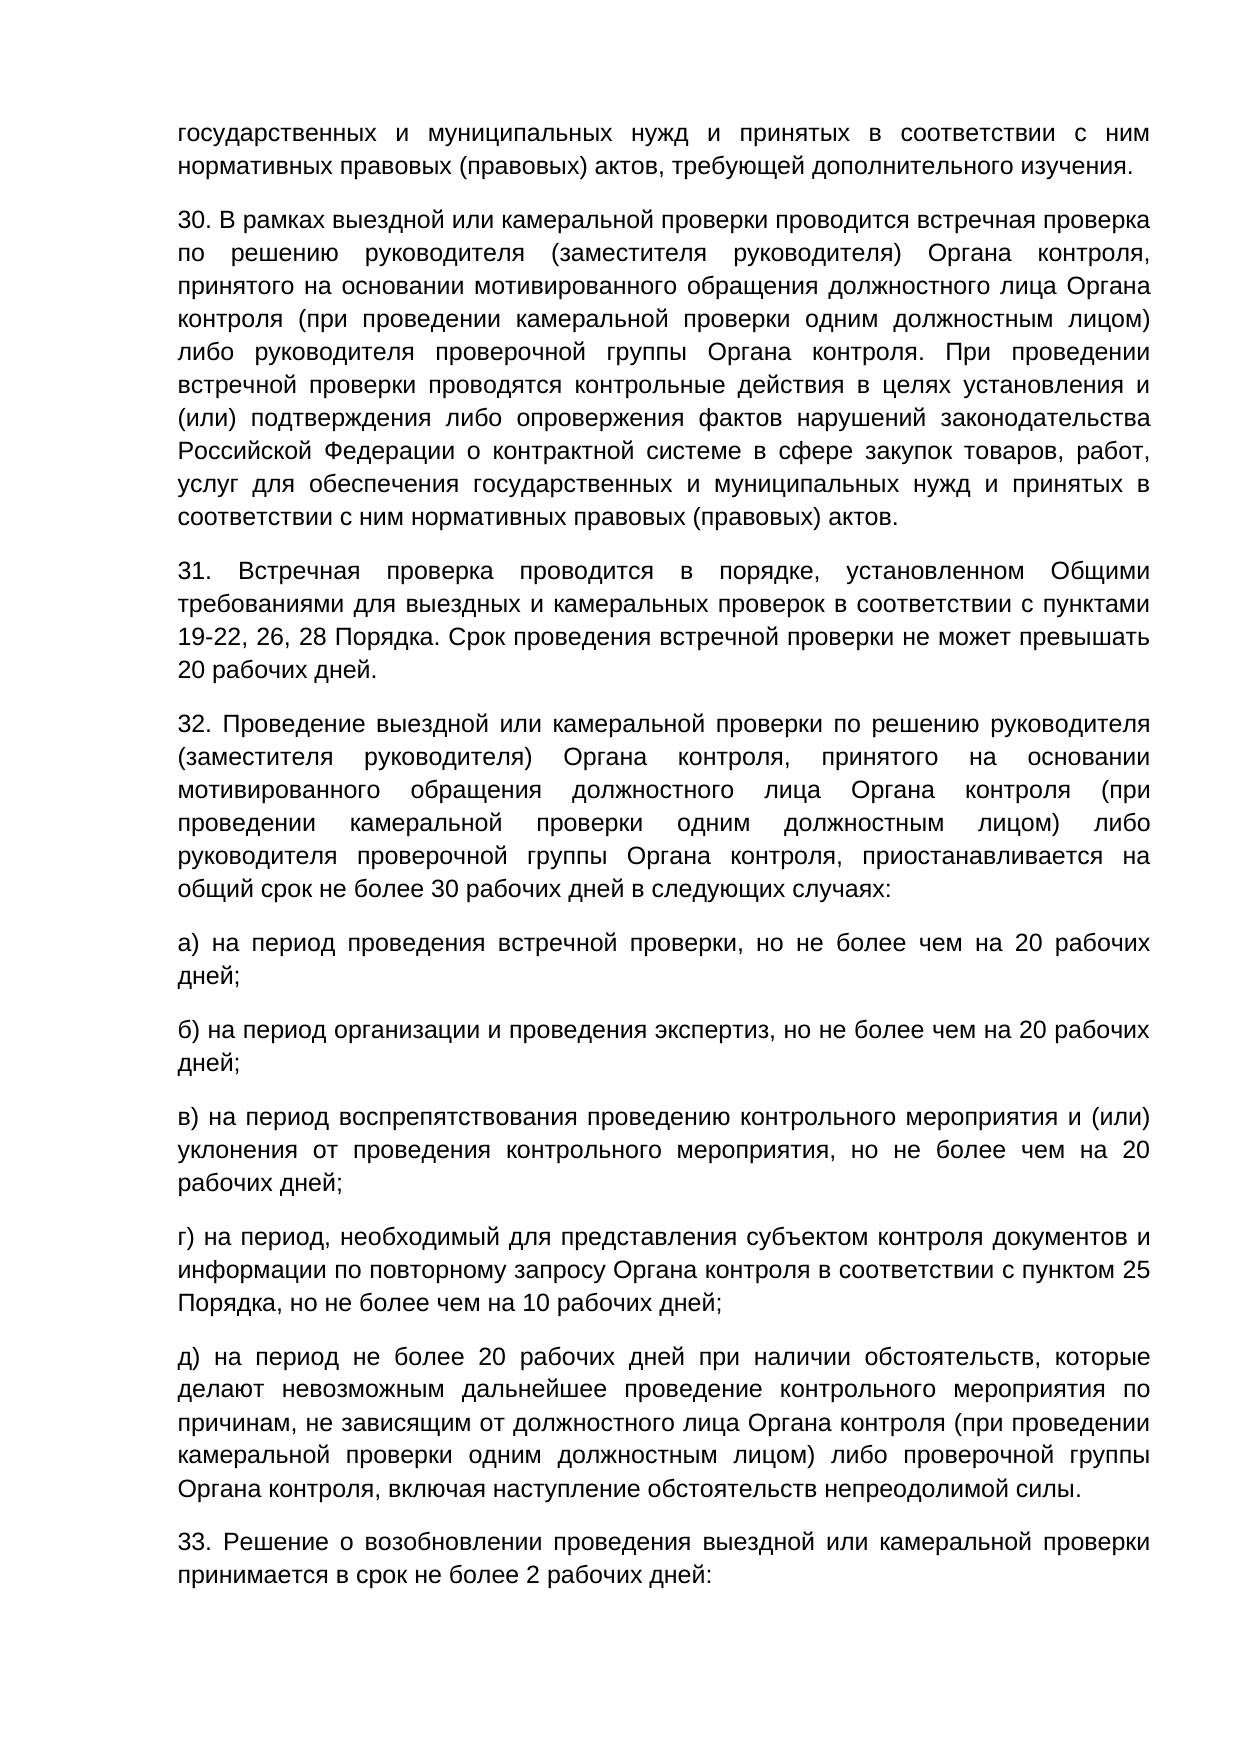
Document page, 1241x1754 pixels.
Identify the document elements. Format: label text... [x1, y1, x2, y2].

text 32. Проведение выездной или камеральной проверки по решению руководителя (заместителя руководителя) Органа контроля, принятого на основании мотивированного обращения должностного лица Органа контроля (при проведении камеральной проверки одним должностным лицом) либо руководителя проверочной группы Органа контроля, приостанавливается на общий срок не более 30 рабочих дней в следующих случаях: [177, 870, 1152, 903]
text б) на период организации и проведения экспертиз, но не более чем на 20 рабочих дней; [177, 1043, 1152, 1077]
text а) на период проведения встречной проверки, но не более чем на 20 рабочих дней; [177, 957, 1152, 990]
text в) на период воспрепятствования проведению контрольного мероприятия и (или) уклонения от проведения контрольного мероприятия, но не более чем на 20 рабочих дней; [177, 1163, 1152, 1196]
text 33. Решение о возобновлении проведения выездной или камеральной проверки принимается в срок не более 2 рабочих дней: [177, 1556, 1152, 1589]
text 31. Встречная проверка проводится в порядке, установленном Общими требованиями для выездных и камеральных проверок в соответствии с пунктами 19-22, 26, 28 Порядка. Срок проведения встречной проверки не может превышать 20 рабочих дней. [177, 651, 1152, 684]
text д) на период не более 20 рабочих дней при наличии обстоятельств, которые делают невозможным дальнейшее проведение контрольного мероприятия по причинам, не зависящим от должностного лица Органа контроля (при проведении камеральной проверки одним должностным лицом) либо проверочной группы Органа контроля, включая наступление обстоятельств непреодолимой силы. [177, 1469, 1152, 1502]
text г) на период, необходимый для представления субъектом контроля документов и информации по повторному запросу Органа контроля в соответствии с пунктом 25 Порядка, но не более чем на 10 рабочих дней; [177, 1283, 1152, 1316]
